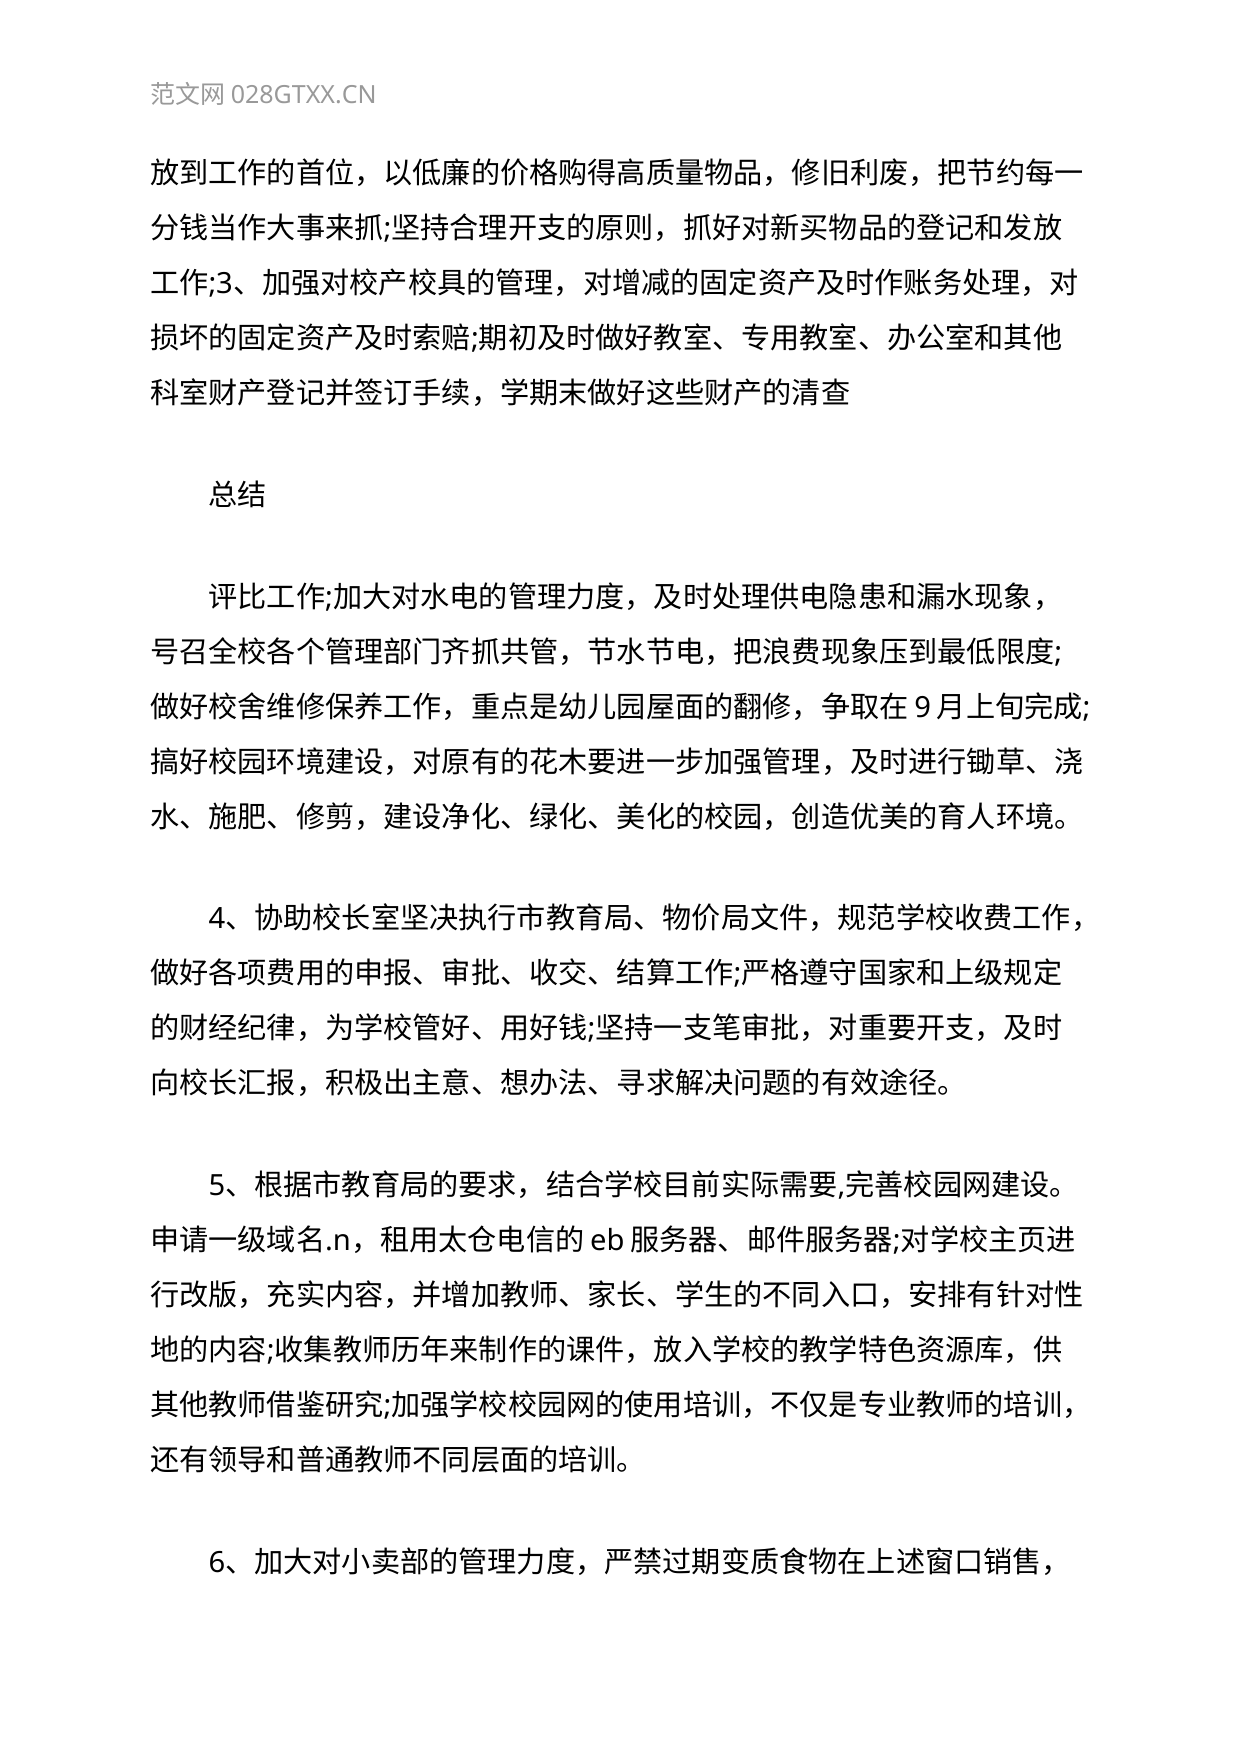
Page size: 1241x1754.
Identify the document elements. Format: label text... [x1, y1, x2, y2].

text 5、根据市教育局的要求，结合学校目前实际需要,完善校园网建设。申请一级域名.n，租用太仓电信的eb服务器、邮件服务器;对学校主页进行改版，充实内容，并增加教师、家长、学生的不同入口，安排有针对性地的内容;收集教师历年来制作的课件，放入学校的教学特色资源库，供其他教师借鉴研究;加强学校校园网的使用培训，不仅是专业教师的培训，还有领导和普通教师不同层面的培训。 [150, 1162, 1090, 1479]
text 评比工作;加大对水电的管理力度，及时处理供电隐患和漏水现象，号召全校各个管理部门齐抓共管，节水节电，把浪费现象压到最低限度;做好校舍维修保养工作，重点是幼儿园屋面的翻修，争取在9月上旬完成;搞好校园环境建设，对原有的花木要进一步加强管理，及时进行锄草、浇水、施肥、修剪，建设净化、绿化、美化的校园，创造优美的育人环境。 [150, 573, 1090, 836]
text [150, 150, 1090, 412]
text 总结 [150, 472, 1090, 514]
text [150, 1538, 1090, 1581]
text 4、协助校长室坚决执行市教育局、物价局文件，规范学校收费工作，做好各项费用的申报、审批、收交、结算工作;严格遵守国家和上级规定的财经纪律，为学校管好、用好钱;坚持一支笔审批，对重要开支，及时向校长汇报，积极出主意、想办法、寻求解决问题的有效途径。 [150, 895, 1090, 1102]
